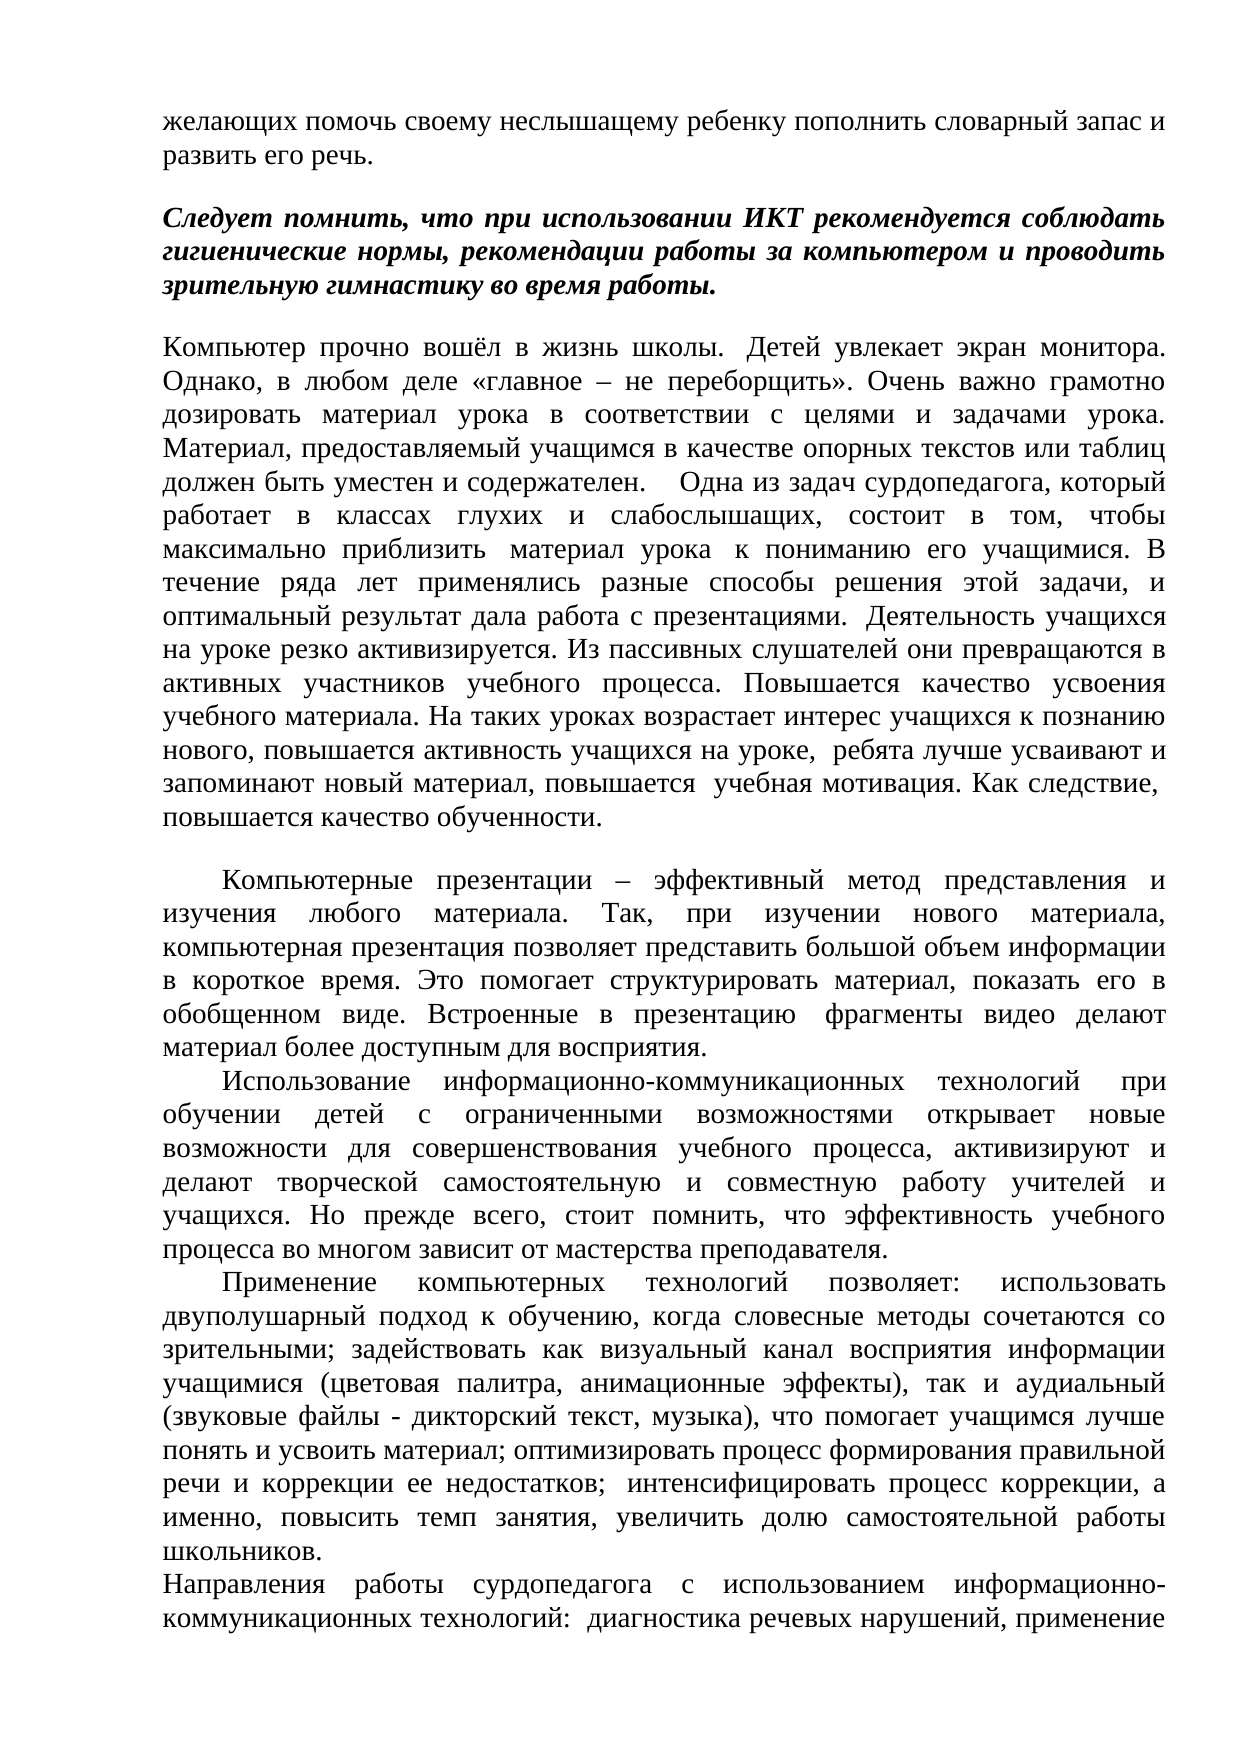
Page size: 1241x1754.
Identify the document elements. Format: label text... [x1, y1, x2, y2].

text Компьютер прочно вошёл в жизнь школы. Детей увлекает экран монитора. Однако, в любом деле «главное – не переборщить». Очень важно грамотно дозировать материал урока в соответствии с целями и задачами урока. Материал, предоставляемый учащимся в качестве опорных текстов или таблиц должен быть уместен и содержателен. Одна из задач сурдопедагога, который работает в классах глухих и слабослышащих, состоит в том, чтобы максимально приблизить материал урока к пониманию его учащимися. В течение ряда лет применялись разные способы решения этой задачи, и оптимальный результат дала работа с презентациями. Деятельность учащихся на уроке резко активизируется. Из пассивных слушателей они превращаются в активных участников учебного процесса. Повышается качество усвоения учебного материала. На таких уроках возрастает интерес учащихся к познанию нового, повышается активность учащихся на уроке, ребята лучше усваивают и запоминают новый материал, повышается учебная мотивация. Как следствие, повышается качество обученности. [162, 329, 1167, 833]
text Компьютерные презентации – эффективный метод представления и изучения любого материала. Так, при изучении нового материала, компьютерная презентация позволяет представить большой объем информации в короткое время. Это помогает структурировать материал, показать его в обобщенном виде. Встроенные в презентацию фрагменты видео делают материал более доступным для восприятия. [162, 862, 1167, 1063]
text Следует помнить, что при использовании ИКТ рекомендуется соблюдать гигиенические нормы, рекомендации работы за компьютером и проводить зрительную гимнастику во время работы. [162, 200, 1167, 300]
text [162, 103, 1167, 171]
text Использование информационно-коммуникационных технологий при обучении детей с ограниченными возможностями открывает новые возможности для совершенствования учебного процесса, активизируют и делают творческой самостоятельную и совместную работу учителей и учащихся. Но прежде всего, стоит помнить, что эффективность учебного процесса во многом зависит от мастерства преподавателя. [162, 1063, 1167, 1264]
